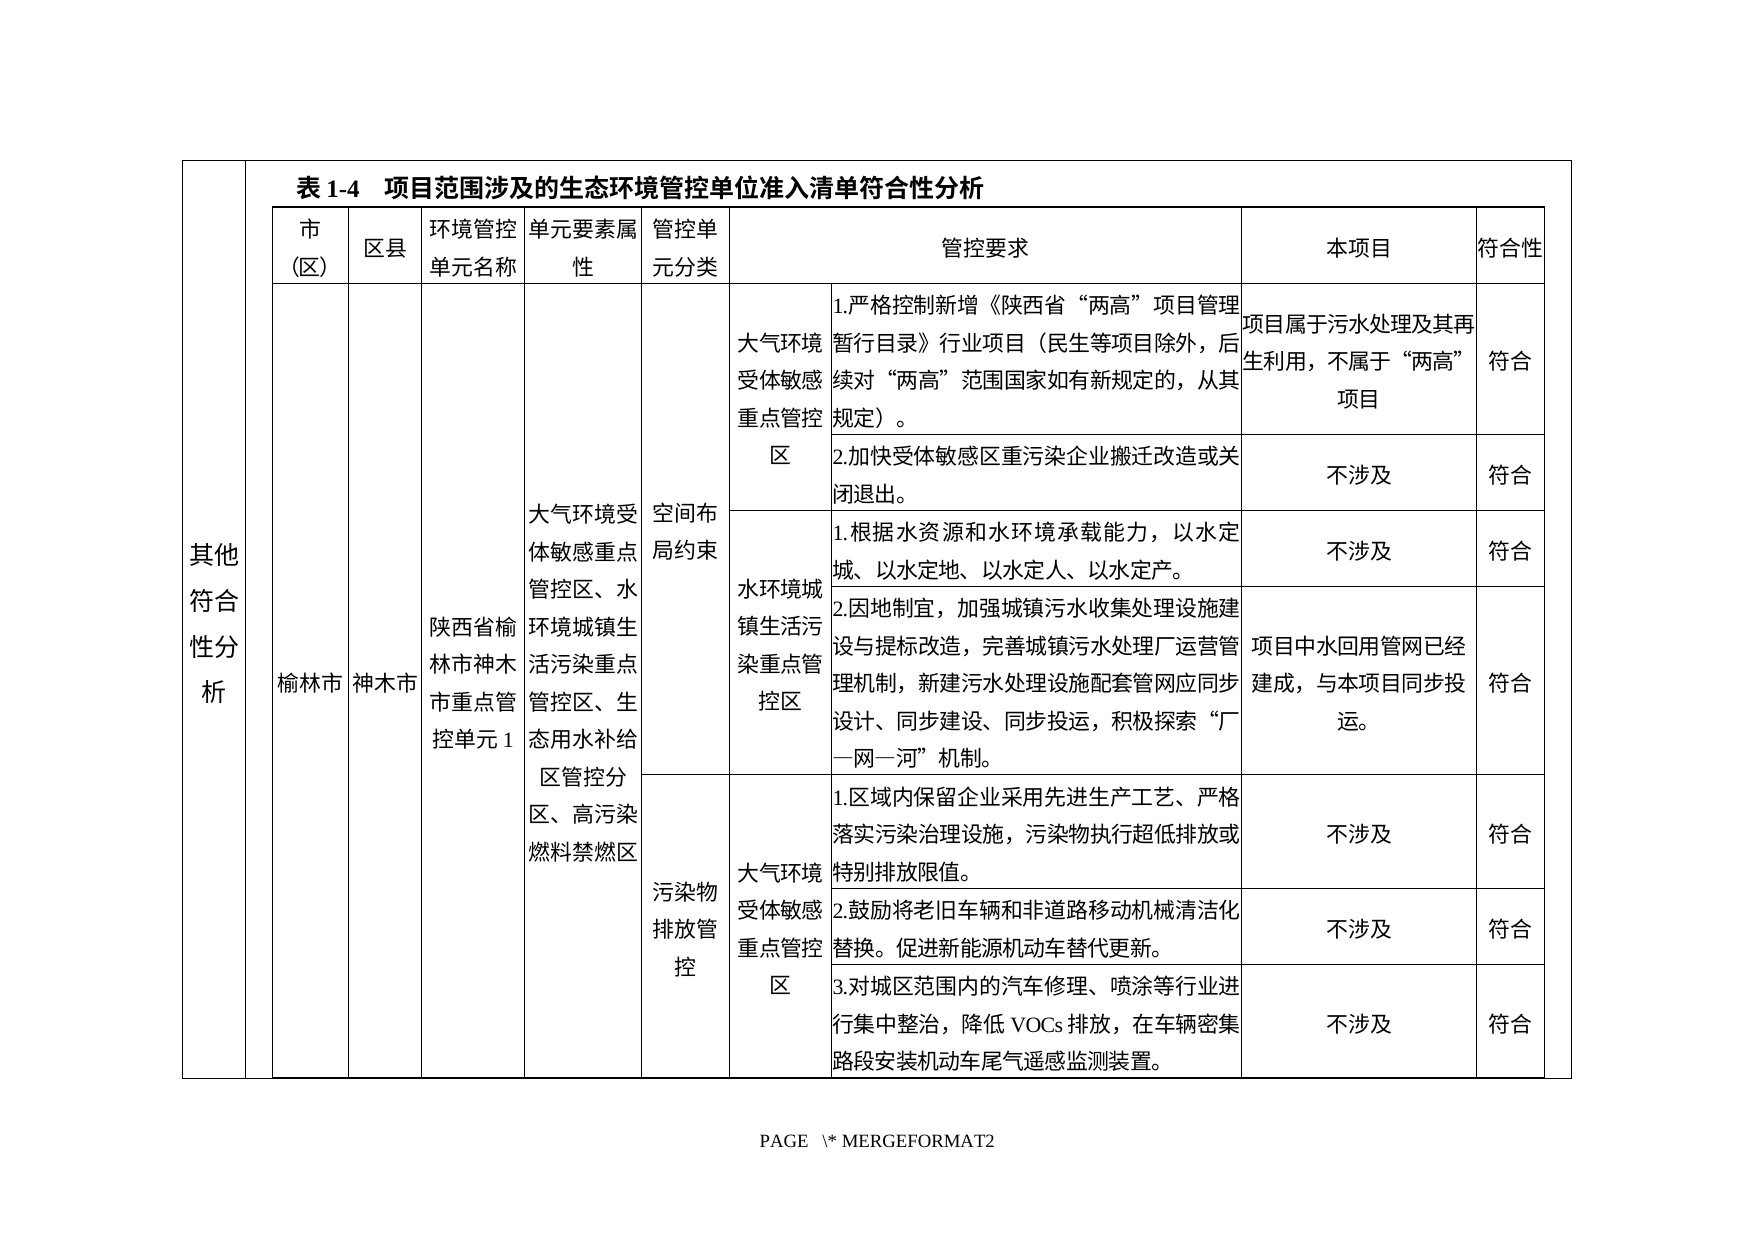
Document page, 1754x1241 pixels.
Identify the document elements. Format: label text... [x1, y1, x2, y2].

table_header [246, 161, 1571, 1078]
table_header 其他符合性分析 [183, 161, 245, 1078]
